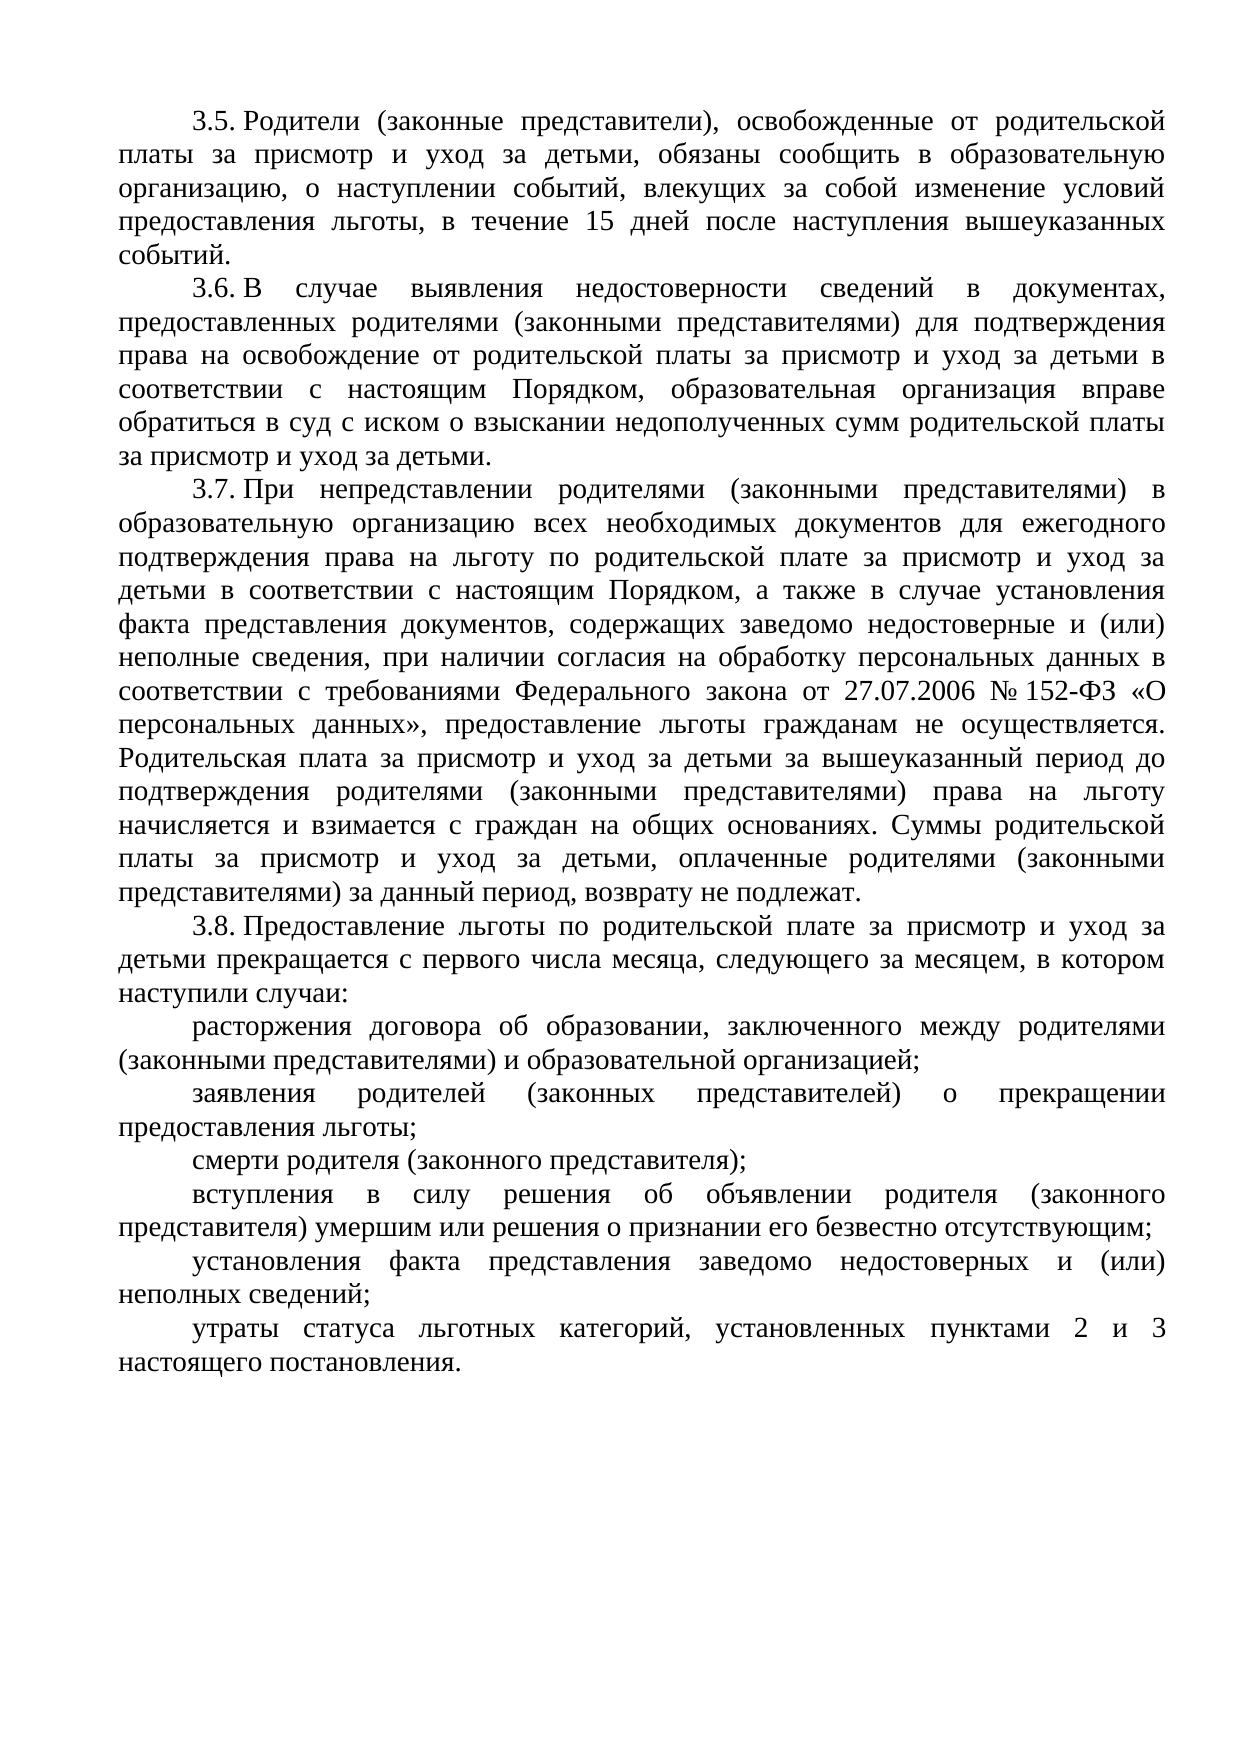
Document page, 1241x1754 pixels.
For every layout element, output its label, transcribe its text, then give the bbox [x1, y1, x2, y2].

text 3.5. Родители (законные представители), освобожденные от родительской платы за присмотр и уход за детьми, обязаны сообщить в образовательную организацию, о наступлении событий, влекущих за собой изменение условий предоставления льготы, в течение 15 дней после наступления вышеуказанных событий. [118, 103, 1166, 270]
text 3.7. При непредставлении родителями (законными представителями) в образовательную организацию всех необходимых документов для ежегодного подтверждения права на льготу по родительской плате за присмотр и уход за детьми в соответствии с настоящим Порядком, а также в случае установления факта представления документов, содержащих заведомо недостоверные и (или) неполные сведения, при наличии согласия на обработку персональных данных в соответствии с требованиями Федерального закона от 27.07.2006 № 152-ФЗ «О персональных данных», предоставление льготы гражданам не осуществляется. Родительская плата за присмотр и уход за детьми за вышеуказанный период до подтверждения родителями (законными представителями) права на льготу начисляется и взимается с граждан на общих основаниях. Суммы родительской платы за присмотр и уход за детьми, оплаченные родителями (законными представителями) за данный период, возврату не подлежат. [118, 472, 1166, 908]
text заявления родителей (законных представителей) о прекращении предоставления льготы; [118, 1075, 1166, 1142]
text 3.8. Предоставление льготы по родительской плате за присмотр и уход за детьми прекращается с первого числа месяца, следующего за месяцем, в котором наступили случаи: [118, 908, 1166, 1008]
text вступления в силу решения об объявлении родителя (законного представителя) умершим или решения о признании его безвестно отсутствующим; [118, 1176, 1166, 1243]
text расторжения договора об образовании, заключенного между родителями (законными представителями) и образовательной организацией; [118, 1008, 1166, 1075]
text установления факта представления заведомо недостоверных и (или) неполных сведений; [118, 1243, 1166, 1310]
text 3.6. В случае выявления недостоверности сведений в документах, предоставленных родителями (законными представителями) для подтверждения права на освобождение от родительской платы за присмотр и уход за детьми в соответствии с настоящим Порядком, образовательная организация вправе обратиться в суд с иском о взыскании недополученных сумм родительской платы за присмотр и уход за детьми. [118, 270, 1166, 472]
text утраты статуса льготных категорий, установленных пунктами 2 и 3 настоящего постановления. [118, 1310, 1166, 1377]
text смерти родителя (законного представителя); [118, 1142, 1166, 1176]
